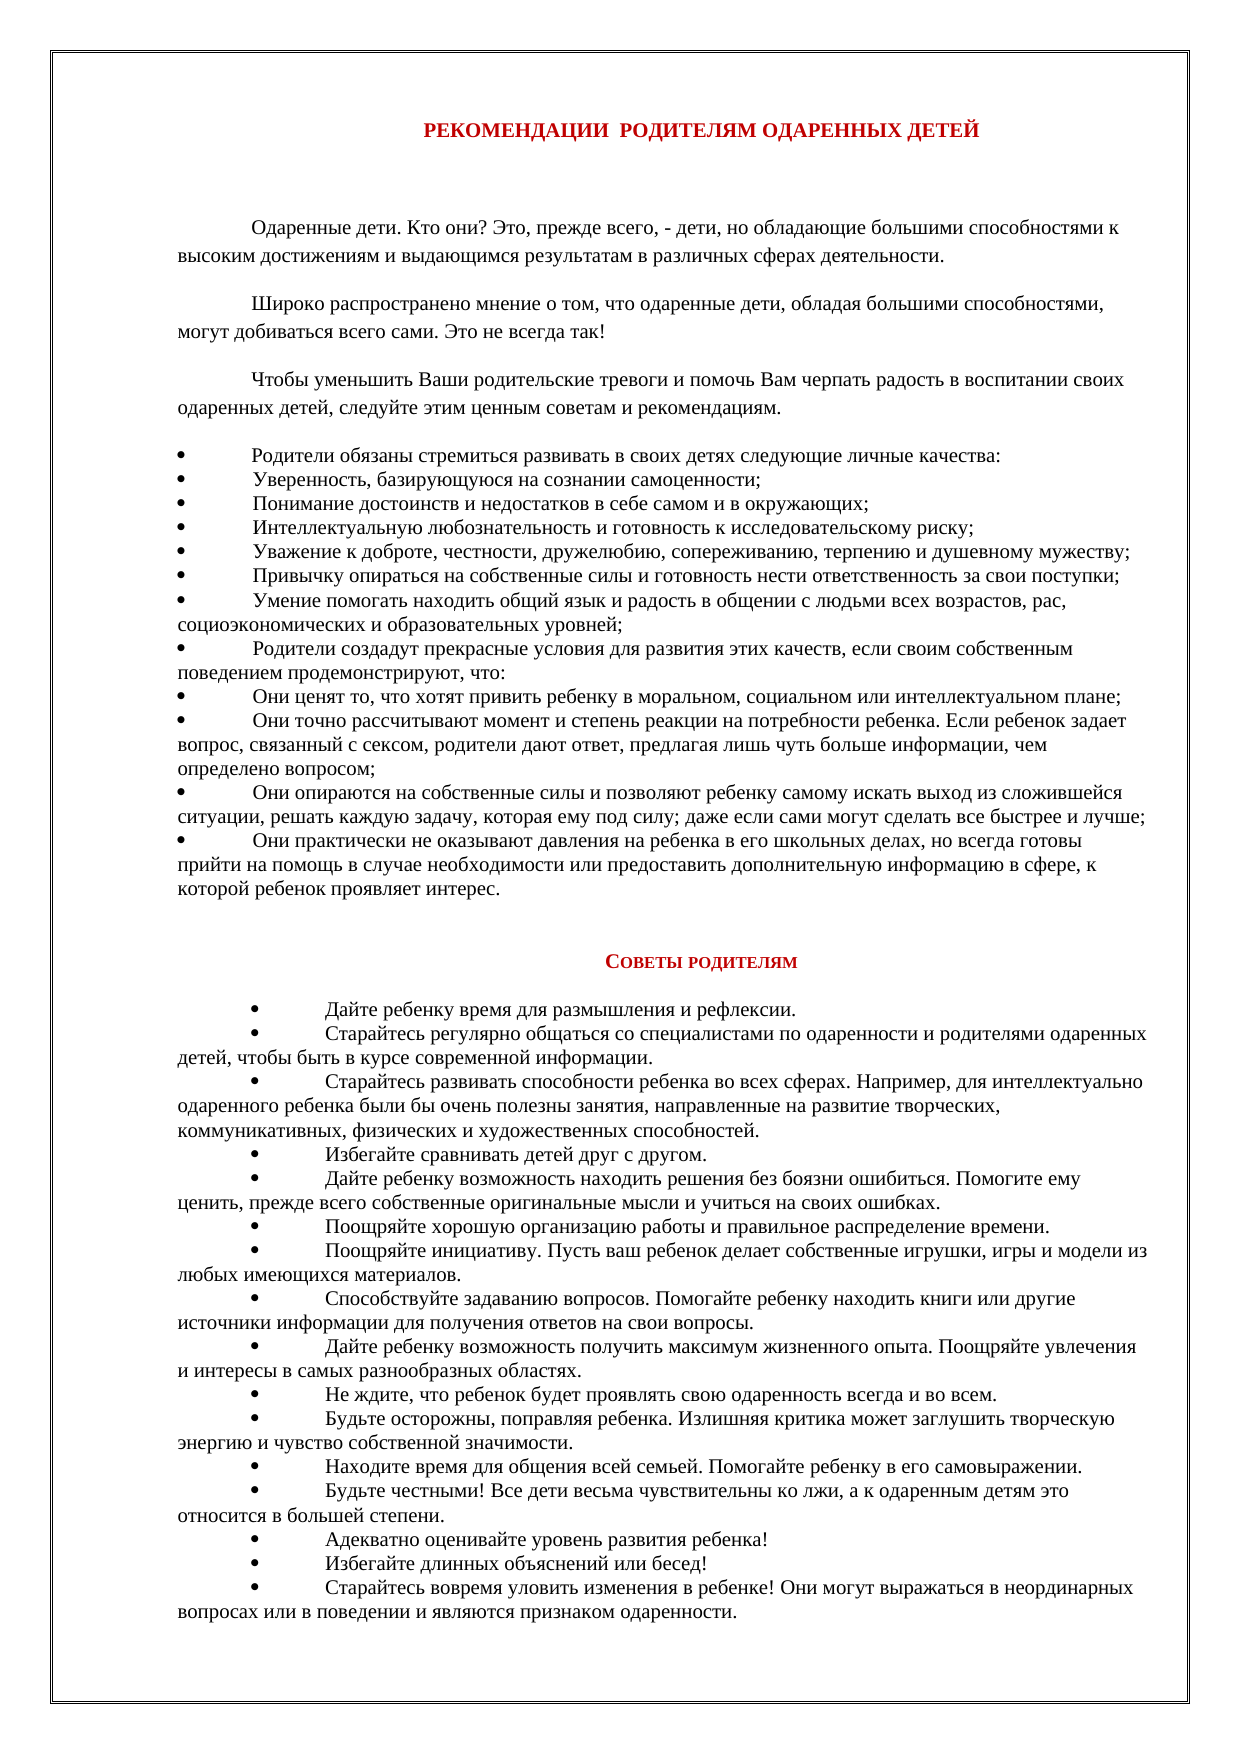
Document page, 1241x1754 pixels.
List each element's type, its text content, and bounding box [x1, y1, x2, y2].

list Способствуйте задаванию вопросов. Помогайте ребенку находить книги или другие источники информации для получения ответов на свои вопросы. [177, 1286, 1152, 1334]
list Избегайте длинных объяснений или бесед! [177, 1551, 1152, 1575]
list Дайте ребенку возможность находить решения без боязни ошибиться. Помогите ему ценить, прежде всего собственные оригинальные мысли и учиться на своих ошибках. [177, 1166, 1152, 1214]
list Старайтесь регулярно общаться со специалистами по одаренности и родителями одаренных детей, чтобы быть в курсе современной информации. [177, 1021, 1152, 1069]
list Дайте ребенку время для размышления и рефлексии. [177, 997, 1152, 1021]
list Умение помогать находить общий язык и радость в общении с людьми всех возрастов, рас, социоэкономических и образовательных уровней; [177, 587, 1152, 636]
list Будьте честными! Все дети весьма чувствительны ко лжи, а к одаренным детям это относится в большей степени. [177, 1478, 1152, 1527]
list Старайтесь развивать способности ребенка во всех сферах. Например, для интеллектуально одаренного ребенка были бы очень полезны занятия, направленные на развитие творческих, коммуникативных, физических и художественных способностей. [177, 1069, 1152, 1142]
list Привычку опираться на собственные силы и готовность нести ответственность за свои поступки; [177, 563, 1152, 587]
text Советы родителям [177, 949, 1152, 973]
list Не ждите, что ребенок будет проявлять свою одаренность всегда и во всем. [177, 1382, 1152, 1406]
text Одаренные дети. Кто они? Это, прежде всего, - дети, но обладающие большими способностями к высоким достижениям и выдающимся результатам в различных сферах деятельности. [177, 215, 1152, 267]
list Интеллектуальную любознательность и готовность к исследовательскому риску; [177, 515, 1152, 539]
list Избегайте сравнивать детей друг с другом. [177, 1142, 1152, 1166]
list Будьте осторожны, поправляя ребенка. Излишняя критика может заглушить творческую энергию и чувство собственной значимости. [177, 1406, 1152, 1454]
list Уважение к доброте, честности, дружелюбию, сопереживанию, терпению и душевному мужеству; [177, 539, 1152, 563]
list Они опираются на собственные силы и позволяют ребенку самому искать выход из сложившейся ситуации, решать каждую задачу, которая ему под силу; даже если сами могут сделать все быстрее и лучше; [177, 780, 1152, 828]
list Поощряйте хорошую организацию работы и правильное распределение времени. [177, 1214, 1152, 1238]
list Дайте ребенку возможность получить максимум жизненного опыта. Поощряйте увлечения и интересы в самых разнообразных областях. [177, 1334, 1152, 1382]
list Адекватно оценивайте уровень развития ребенка! [177, 1527, 1152, 1551]
text Чтобы уменьшить Ваши родительские тревоги и помочь Вам черпать радость в воспитании своих одаренных детей, следуйте этим ценным советам и рекомендациям. [177, 367, 1152, 419]
list Находите время для общения всей семьей. Помогайте ребенку в его самовыражении. [177, 1454, 1152, 1478]
list Уверенность, базирующуюся на сознании самоценности; [177, 467, 1152, 491]
text РЕКОМЕНДАЦИИ РОДИТЕЛЯМ ОДАРЕННЫХ ДЕТЕЙ [177, 118, 1152, 142]
text Широко распространено мнение о том, что одаренные дети, обладая большими способностями, могут добиваться всего сами. Это не всегда так! [177, 291, 1152, 343]
list Они практически не оказывают давления на ребенка в его школьных делах, но всегда готовы прийти на помощь в случае необходимости или предоставить дополнительную информацию в сфере, к которой ребенок проявляет интерес. [177, 828, 1152, 900]
list Понимание достоинств и недостатков в себе самом и в окружающих; [177, 491, 1152, 515]
list Родители создадут прекрасные условия для развития этих качеств, если своим собственным поведением продемонстрируют, что: [177, 636, 1152, 684]
list Они ценят то, что хотят привить ребенку в моральном, социальном или интеллектуальном плане; [177, 684, 1152, 708]
list Родители обязаны стремиться развивать в своих детях следующие личные качества: [177, 443, 1152, 467]
list Поощряйте инициативу. Пусть ваш ребенок делает собственные игрушки, игры и модели из любых имеющихся материалов. [177, 1238, 1152, 1286]
list Старайтесь вовремя уловить изменения в ребенке! Они могут выражаться в неординарных вопросах или в поведении и являются признаком одаренности. [177, 1575, 1152, 1623]
list Они точно рассчитывают момент и степень реакции на потребности ребенка. Если ребенок задает вопрос, связанный с сексом, родители дают ответ, предлагая лишь чуть больше информации, чем определено вопросом; [177, 708, 1152, 780]
